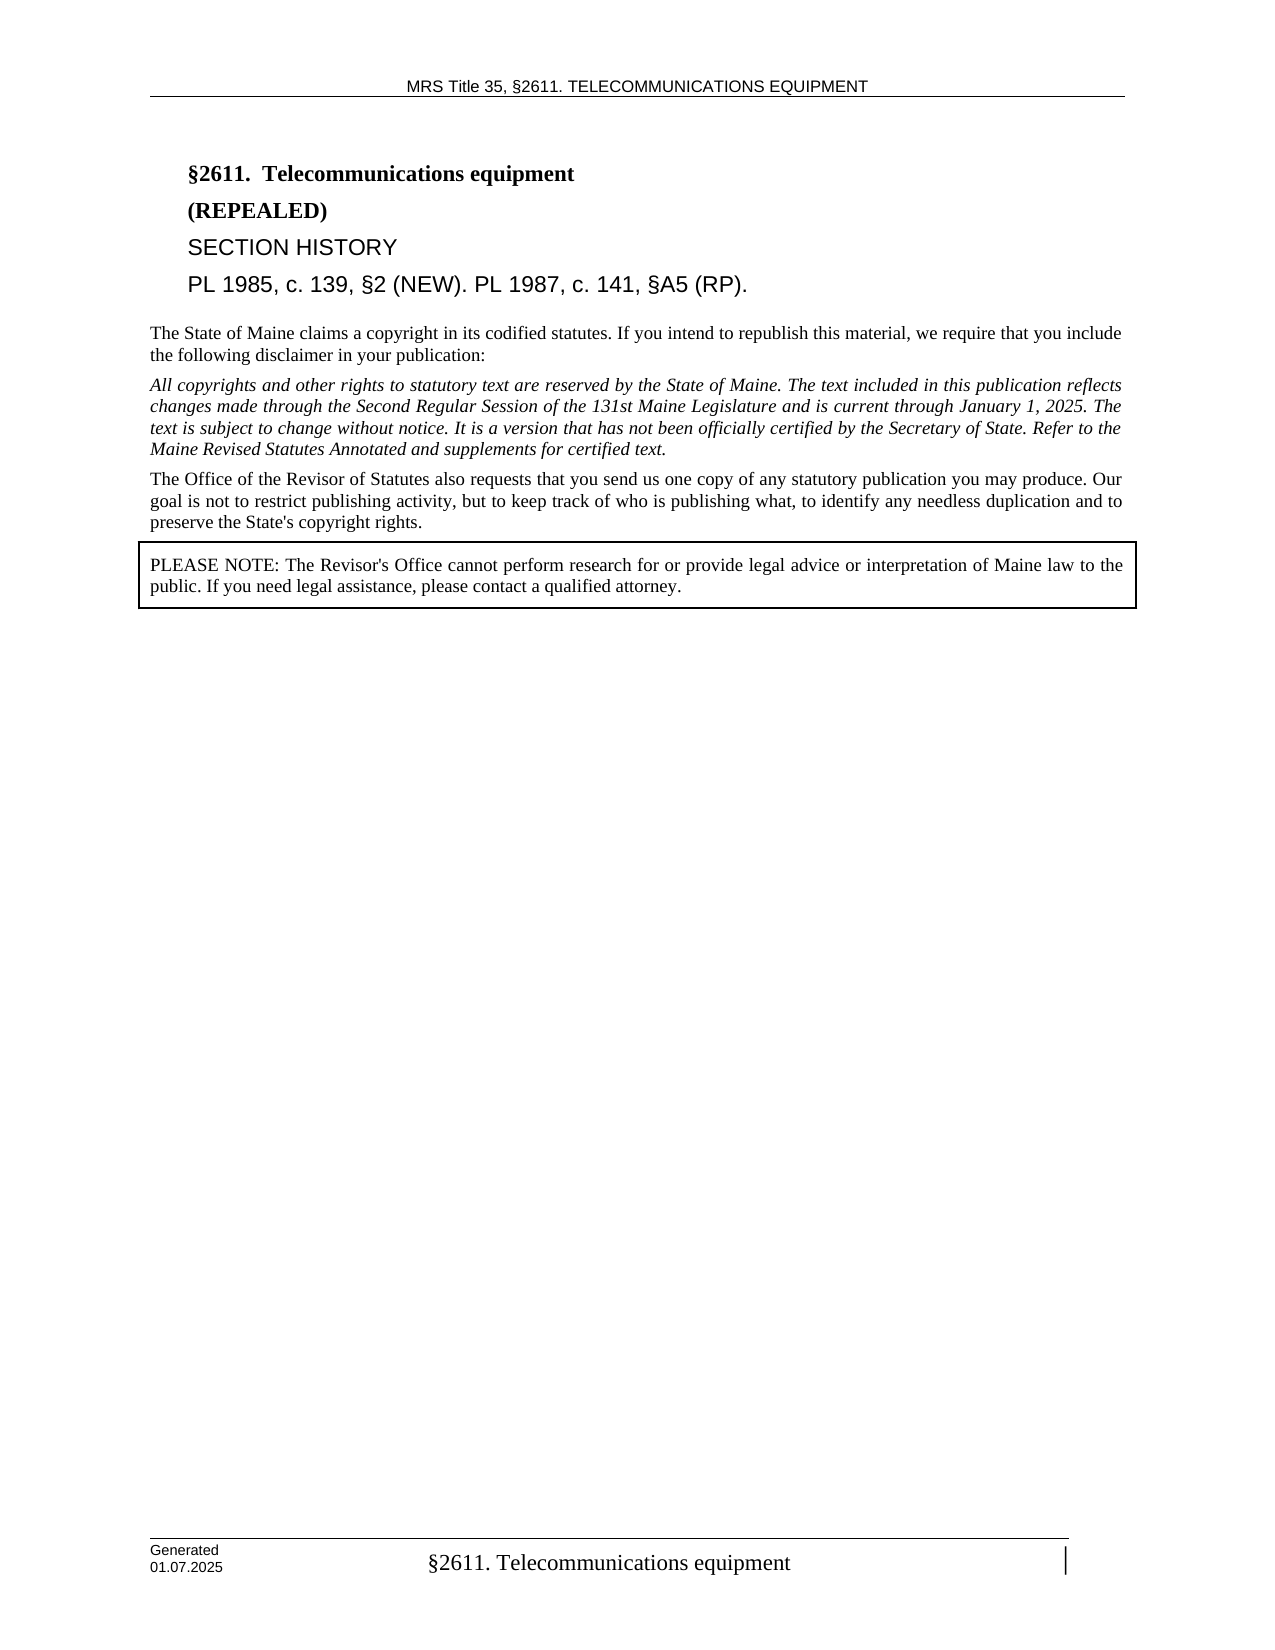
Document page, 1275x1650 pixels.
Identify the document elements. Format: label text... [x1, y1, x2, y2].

text PLEASE NOTE: The Revisor's Office cannot perform research for or provide legal advice or interpretation of Maine law to the public. If you need legal assistance, please contact a qualified attorney. [140, 543, 1135, 607]
text §2611. Telecommunications equipment [187, 160, 1125, 187]
text PL 1985, c. 139, §2 (NEW). PL 1987, c. 141, §A5 (RP). [187, 271, 1125, 297]
text The State of Maine claims a copyright in its codified statutes. If you intend to republish this material, we require that you include the following disclaimer in your publication: [150, 322, 1125, 365]
text (REPEALED) [187, 197, 1125, 223]
text SECTION HISTORY [187, 234, 1125, 260]
text All copyrights and other rights to statutory text are reserved by the State of Maine. The text included in this publication reflects changes made through the Second Regular Session of the 131st Maine Legislature and is current through January 1, 2025 . The text is subject to change without notice. It is a version that has not been officially certified by the Secretary of State. Refer to the Maine Revised Statutes Annotated and supplements for certified text. [150, 373, 1125, 460]
text The Office of the Revisor of Statutes also requests that you send us one copy of any statutory publication you may produce. Our goal is not to restrict publishing activity, but to keep track of who is publishing what, to identify any needless duplication and to preserve the State's copyright rights. [150, 468, 1125, 533]
